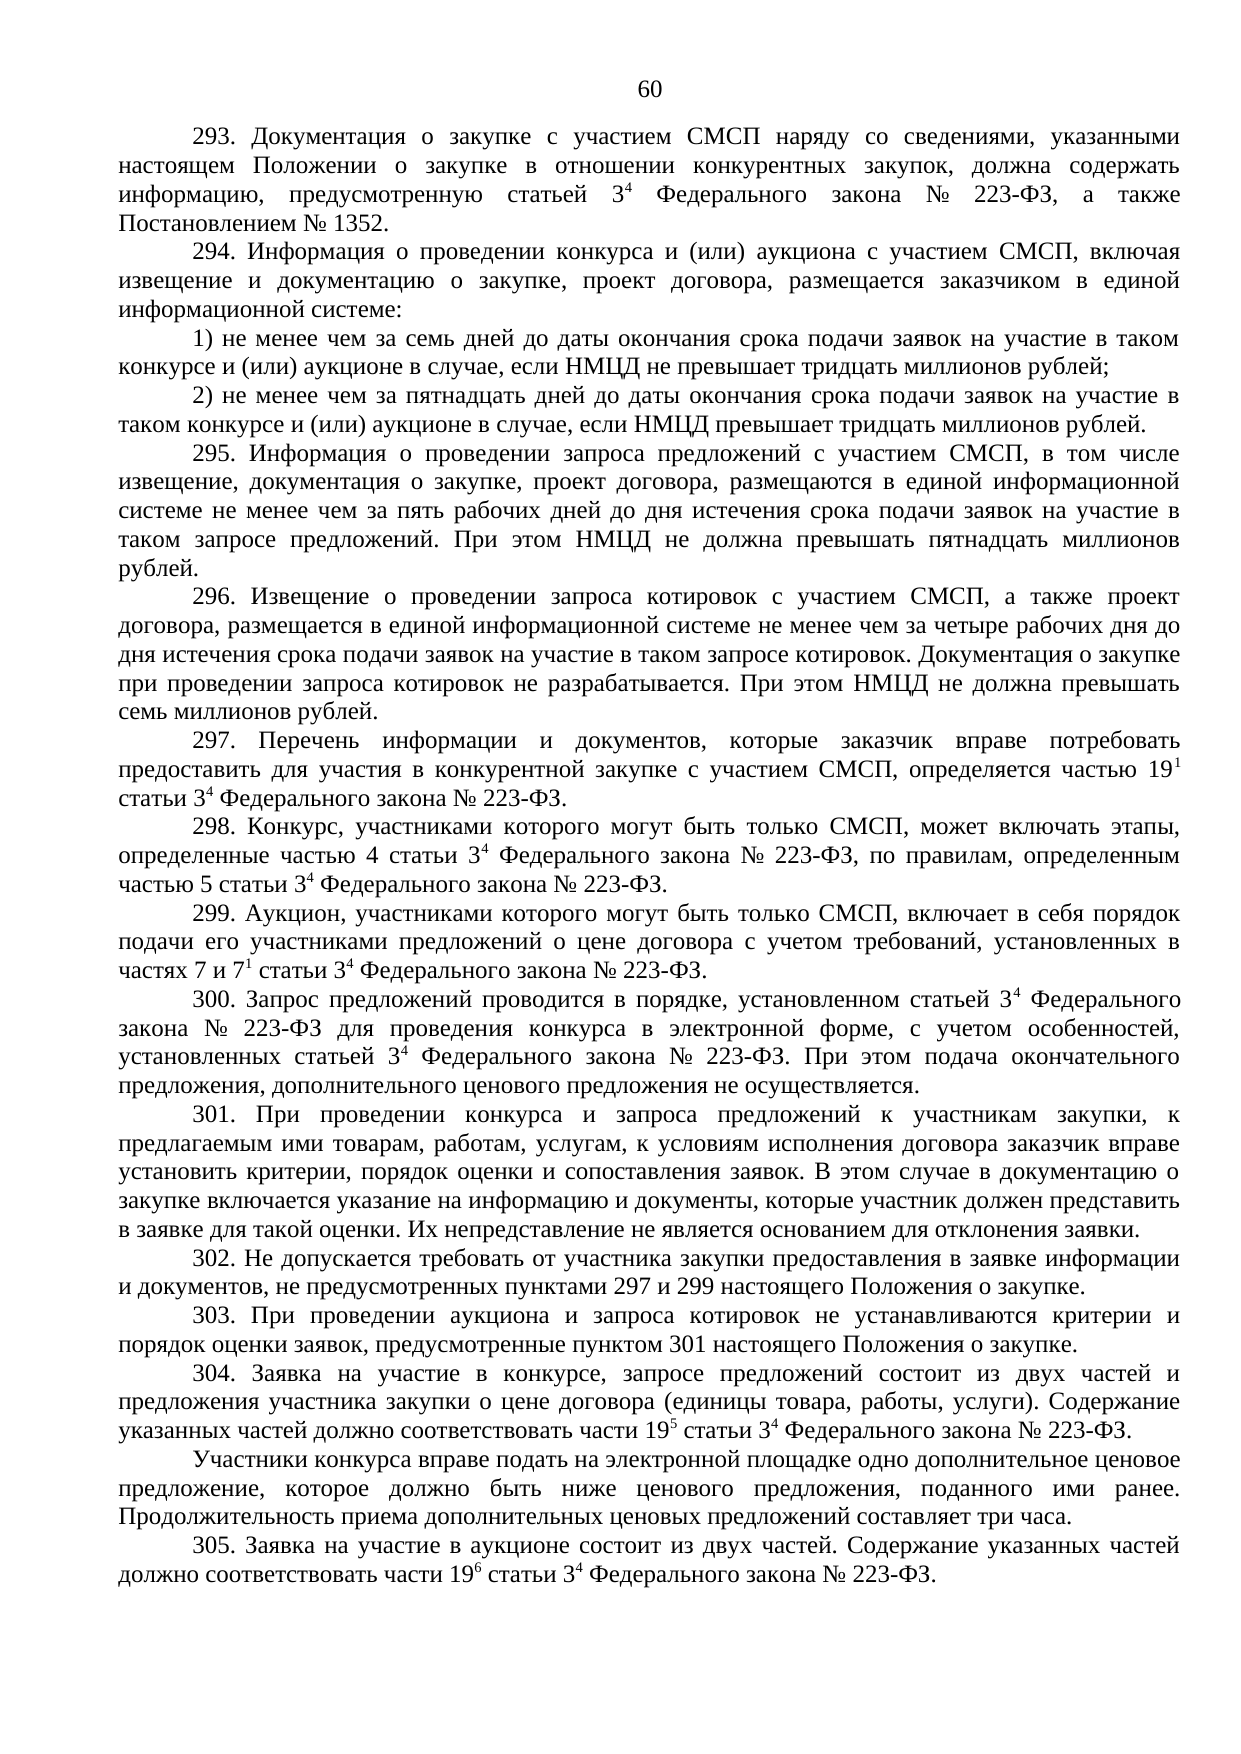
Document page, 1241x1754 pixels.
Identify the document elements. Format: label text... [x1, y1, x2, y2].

text 295. Информация о проведении запроса предложений с участием СМСП, в том числе извещение, документация о закупке, проект договора, размещаются в единой информационной системе не менее чем за пять рабочих дней до дня истечения срока подачи заявок на участие в таком запросе предложений. При этом НМЦД не должна превышать пятнадцать миллионов рублей. [118, 438, 1181, 581]
text 305. Заявка на участие в аукционе состоит из двух частей. Содержание указанных частей должно соответствовать части 196 статьи 34 Федерального закона № 223-ФЗ. [118, 1530, 1181, 1588]
text 300. Запрос предложений проводится в порядке, установленном статьей 34 Федерального закона № 223-ФЗ для проведения конкурса в электронной форме, с учетом особенностей, установленных статьей 34 Федерального закона № 223-ФЗ. При этом подача окончательного предложения, дополнительного ценового предложения не осуществляется. [118, 984, 1181, 1099]
text 302. Не допускается требовать от участника закупки предоставления в заявке информации и документов, не предусмотренных пунктами 297 и 299 настоящего Положения о закупке. [118, 1243, 1181, 1300]
text 2) не менее чем за пятнадцать дней до даты окончания срока подачи заявок на участие в таком конкурсе и (или) аукционе в случае, если НМЦД превышает тридцать миллионов рублей. [118, 380, 1181, 438]
text 298. Конкурс, участниками которого могут быть только СМСП, может включать этапы, определенные частью 4 статьи 34 Федерального закона № 223-ФЗ, по правилам, определенным частью 5 статьи 34 Федерального закона № 223-ФЗ. [118, 811, 1181, 898]
text Участники конкурса вправе подать на электронной площадке одно дополнительное ценовое предложение, которое должно быть ниже ценового предложения, поданного ими ранее. Продолжительность приема дополнительных ценовых предложений составляет три часа. [118, 1444, 1181, 1530]
text 1) не менее чем за семь дней до даты окончания срока подачи заявок на участие в таком конкурсе и (или) аукционе в случае, если НМЦД не превышает тридцать миллионов рублей; [118, 323, 1181, 380]
text 296. Извещение о проведении запроса котировок с участием СМСП, а также проект договора, размещается в единой информационной системе не менее чем за четыре рабочих дня до дня истечения срока подачи заявок на участие в таком запросе котировок. Документация о закупке при проведении запроса котировок не разрабатывается. При этом НМЦД не должна превышать семь миллионов рублей. [118, 581, 1181, 725]
text 303. При проведении аукциона и запроса котировок не устанавливаются критерии и порядок оценки заявок, предусмотренные пунктом 301 настоящего Положения о закупке. [118, 1300, 1181, 1358]
text 299. Аукцион, участниками которого могут быть только СМСП, включает в себя порядок подачи его участниками предложений о цене договора с учетом требований, установленных в частях 7 и 71 статьи 34 Федерального закона № 223-ФЗ. [118, 898, 1181, 984]
text 293. Документация о закупке с участием СМСП наряду со сведениями, указанными настоящем Положении о закупке в отношении конкурентных закупок, должна содержать информацию, предусмотренную статьей 34 Федерального закона № 223-ФЗ, а также Постановлением № 1352. [118, 121, 1181, 236]
text 304. Заявка на участие в конкурсе, запросе предложений состоит из двух частей и предложения участника закупки о цене договора (единицы товара, работы, услуги). Содержание указанных частей должно соответствовать части 195 статьи 34 Федерального закона № 223-ФЗ. [118, 1358, 1181, 1444]
text 294. Информация о проведении конкурса и (или) аукциона с участием СМСП, включая извещение и документацию о закупке, проект договора, размещается заказчиком в единой информационной системе: [118, 236, 1181, 323]
text 301. При проведении конкурса и запроса предложений к участникам закупки, к предлагаемым ими товарам, работам, услугам, к условиям исполнения договора заказчик вправе установить критерии, порядок оценки и сопоставления заявок. В этом случае в документацию о закупке включается указание на информацию и документы, которые участник должен представить в заявке для такой оценки. Их непредставление не является основанием для отклонения заявки. [118, 1099, 1181, 1243]
text 297. Перечень информации и документов, которые заказчик вправе потребовать предоставить для участия в конкурентной закупке с участием СМСП, определяется частью 191 статьи 34 Федерального закона № 223-ФЗ. [118, 725, 1181, 811]
